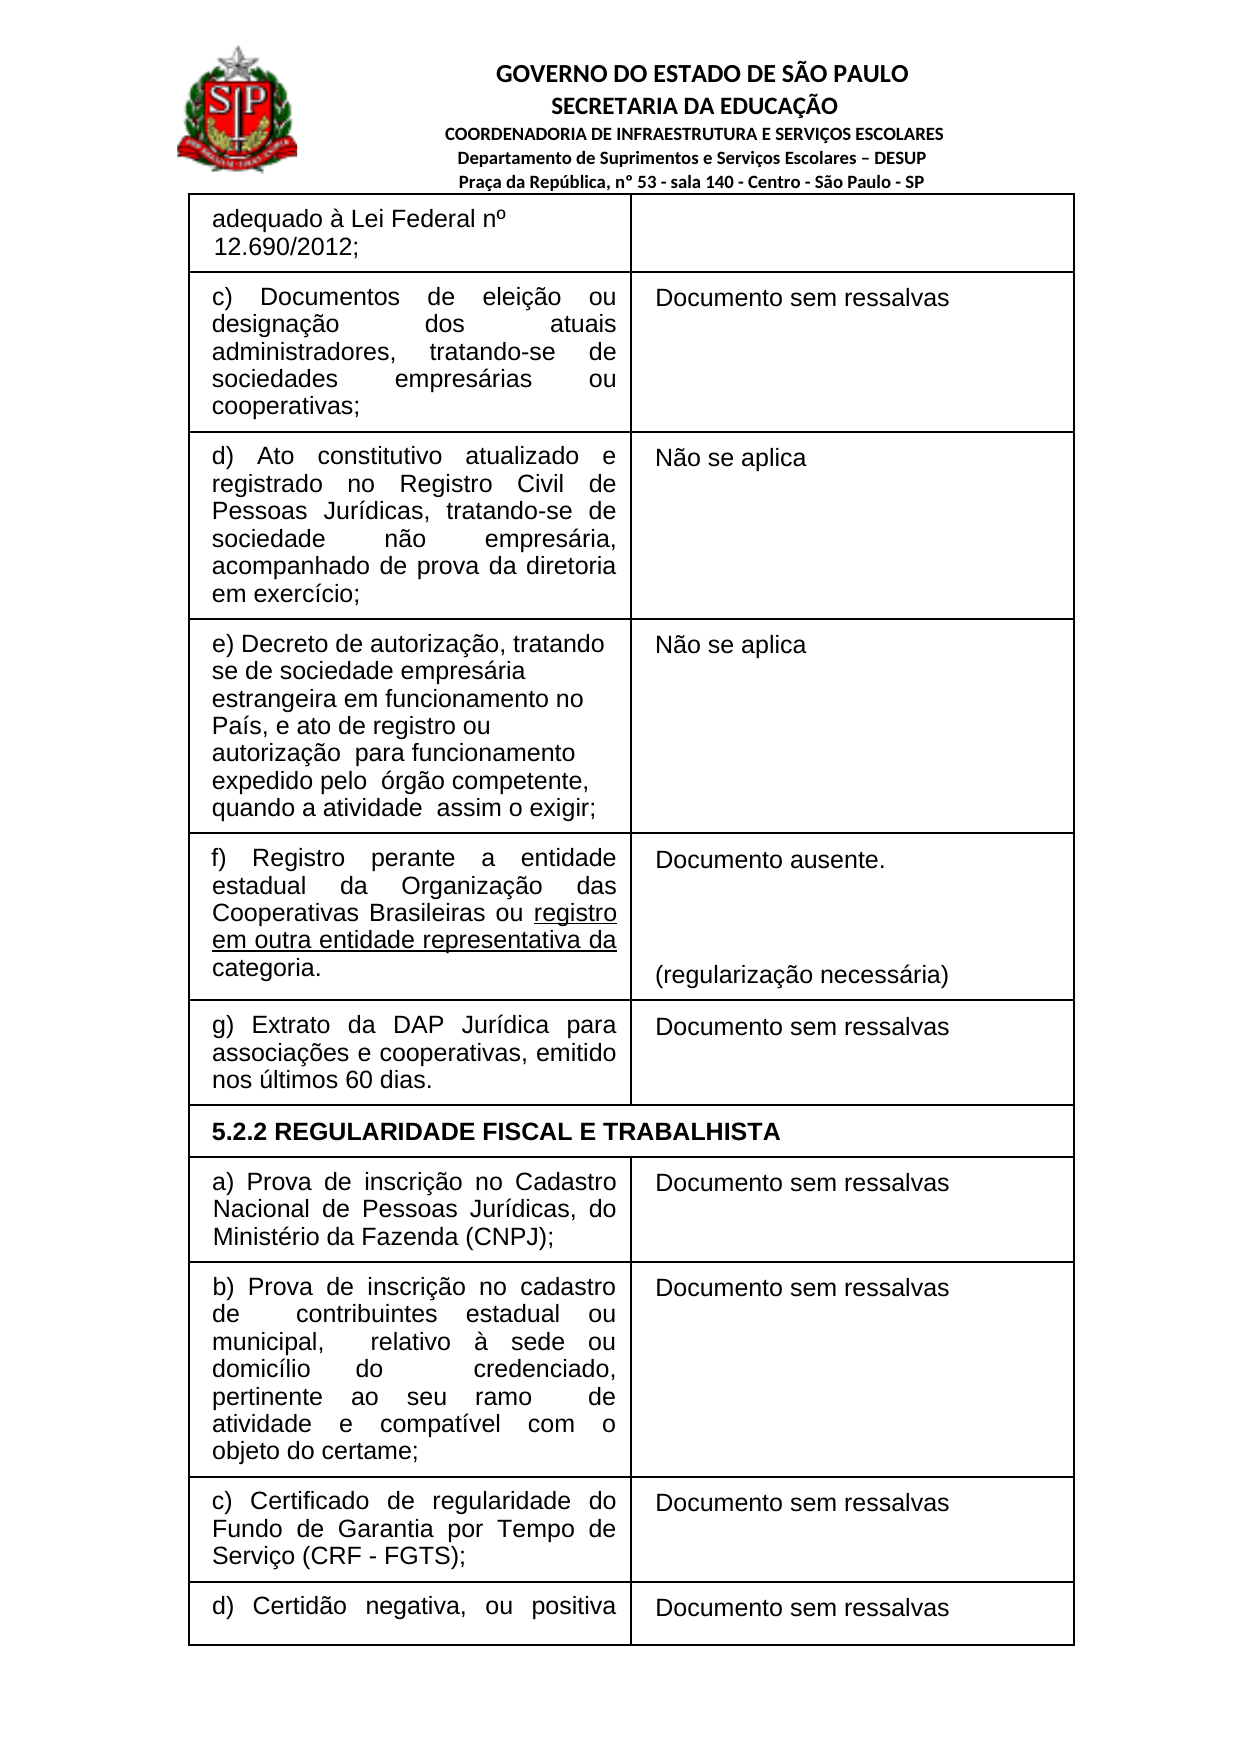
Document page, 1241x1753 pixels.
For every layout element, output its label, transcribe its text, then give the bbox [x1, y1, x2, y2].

text SECRETARIA DA EDUCAÇÃO [298, 90, 838, 121]
text COORDENADORIA DE INFRAESTRUTURA E SERVIÇOS ESCOLARES [298, 122, 944, 145]
table_cell Documento sem ressalvas [632, 1001, 1073, 1104]
table_cell d) Ato constitutivo atualizado e registrado no Registro Civil de Pessoas Jurídicas, tratando-se de sociedade não empresária, acompanhado de prova da diretoria em exercício; [190, 433, 630, 618]
table_cell Documento sem ressalvas [632, 1158, 1073, 1261]
table_header [632, 195, 1073, 271]
table_cell g) Extrato da DAP Jurídica para associações e cooperativas, emitido nos últimos 60 dias. [190, 1001, 630, 1104]
table_cell Documento sem ressalvas [632, 273, 1073, 431]
picture [177, 44, 298, 174]
text Departamento de Suprimentos e Serviços Escolares – DESUP [298, 146, 927, 169]
text GOVERNO DO ESTADO DE SÃO PAULO [298, 57, 909, 89]
table_cell e) Decreto de autorização, tratando se de sociedade empresária estrangeira em funcionamento no País, e ato de registro ou autorização para funcionamento expedido pelo órgão competente, quando a atividade assim o exigir; [190, 620, 630, 832]
table_cell Não se aplica [632, 620, 1073, 832]
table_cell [632, 1583, 1073, 1644]
table_cell Documento sem ressalvas [632, 1478, 1073, 1581]
table_cell Documento sem ressalvas [632, 1263, 1073, 1476]
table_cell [190, 1583, 630, 1644]
table_header adequado à Lei Federal nº 12.690/2012; [190, 195, 630, 271]
table_cell 5.2.2 REGULARIDADE FISCAL E TRABALHISTA [190, 1106, 1073, 1156]
table_cell c) Documentos de eleição ou designação dos atuais administradores, tratando-se de sociedades empresárias ou cooperativas; [190, 273, 630, 431]
table_cell c) Certificado de regularidade do Fundo de Garantia por Tempo de Serviço (CRF - FGTS); [190, 1478, 630, 1581]
table_cell f) Registro perante a entidade estadual da Organização das Cooperativas Brasileiras ou registro em outra entidade representativa da categoria. [190, 834, 630, 999]
table_cell Não se aplica [632, 433, 1073, 618]
table_cell b) Prova de inscrição no cadastro de contribuintes estadual ou municipal, relativo à sede ou domicílio do credenciado, pertinente ao seu ramo de atividade e compatível com o objeto do certame; [190, 1263, 630, 1476]
table_cell Documento ausente. (regularização necessária) [632, 834, 1073, 999]
text Praça da República, nº 53 - sala 140 - Centro - São Paulo - SP [174, 170, 924, 193]
table_cell a) Prova de inscrição no Cadastro Nacional de Pessoas Jurídicas, do Ministério da Fazenda (CNPJ); [190, 1158, 630, 1261]
